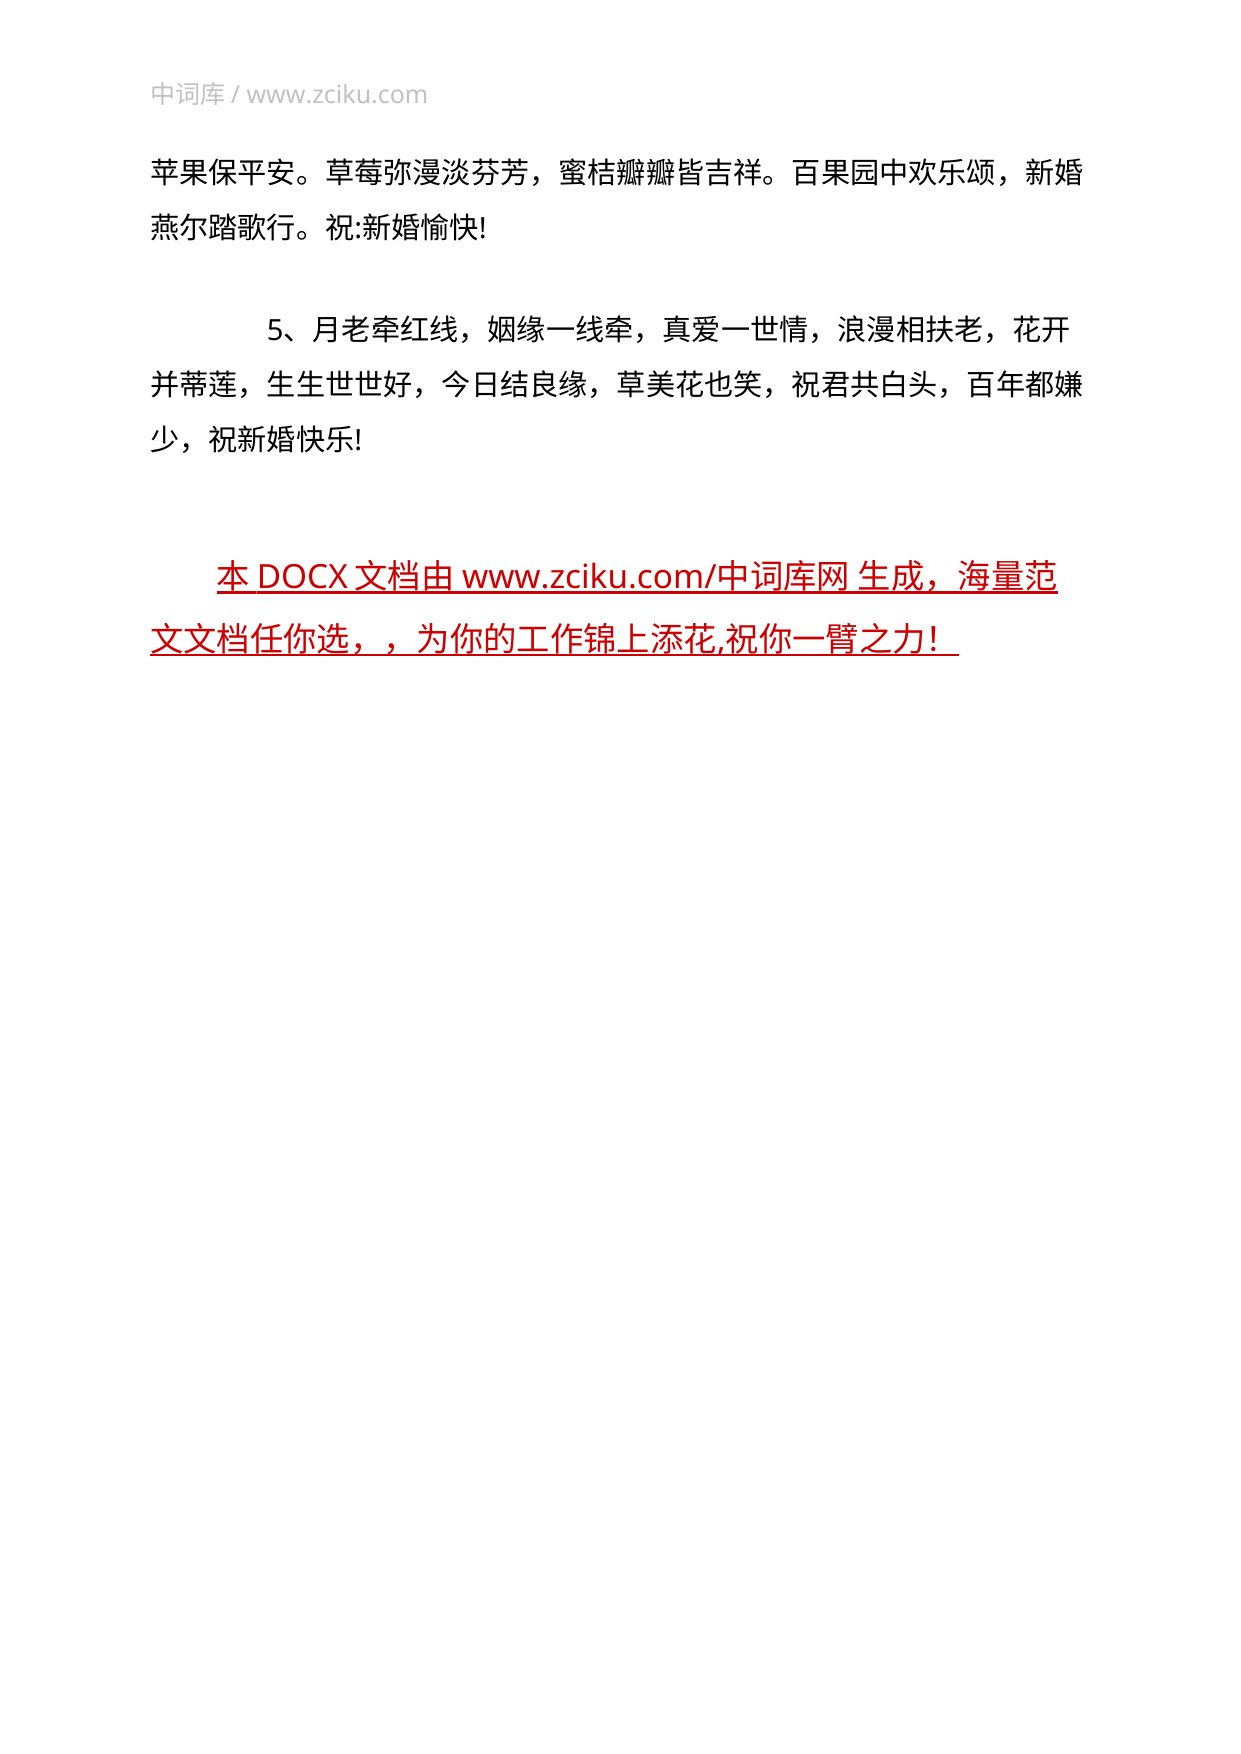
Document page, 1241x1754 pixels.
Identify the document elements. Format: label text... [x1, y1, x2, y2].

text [150, 150, 1090, 247]
text 5、月老牵红线，姻缘一线牵，真爱一世情，浪漫相扶老，花开并蒂莲，生生世世好，今日结良缘，草美花也笑，祝君共白头，百年都嫌少，祝新婚快乐! [150, 307, 1090, 459]
text 本DOCX文档由 www.zciku.com/中词库网 生成，海量范文文档任你选，，为你的工作锦上添花,祝你一臂之力！ [150, 550, 1090, 661]
